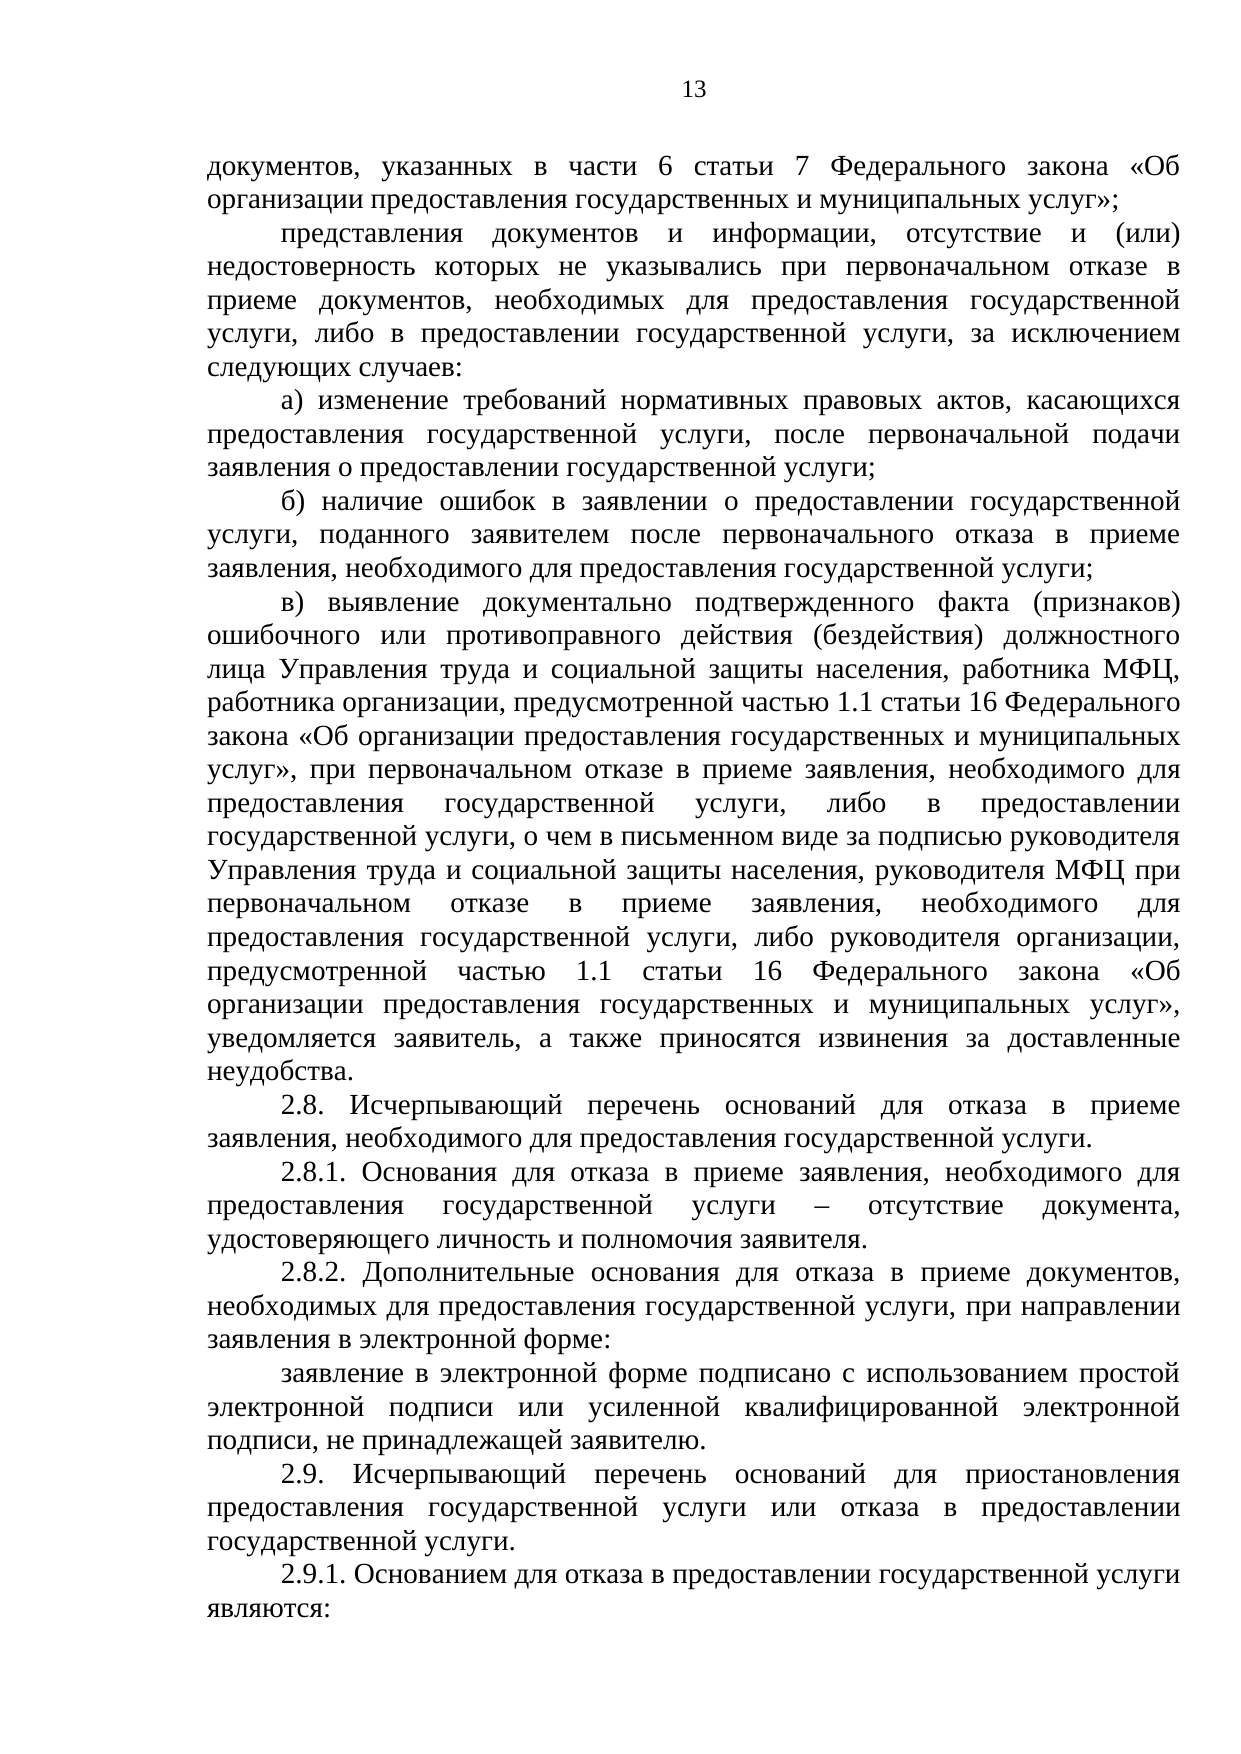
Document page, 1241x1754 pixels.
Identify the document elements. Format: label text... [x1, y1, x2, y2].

text 2.8.1. Основания для отказа в приеме заявления, необходимого для предоставления государственной услуги – отсутствие документа, удостоверяющего личность и полномочия заявителя. [207, 1154, 1181, 1254]
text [207, 148, 1181, 215]
text а) изменение требований нормативных правовых актов, касающихся предоставления государственной услуги, после первоначальной подачи заявления о предоставлении государственной услуги; [207, 382, 1181, 483]
text представления документов и информации, отсутствие и (или) недостоверность которых не указывались при первоначальном отказе в приеме документов, необходимых для предоставления государственной услуги, либо в предоставлении государственной услуги, за исключением следующих случаев: [207, 215, 1181, 382]
text 2.9. Исчерпывающий перечень оснований для приостановления предоставления государственной услуги или отказа в предоставлении государственной услуги. [207, 1456, 1181, 1556]
text 2.8.2. Дополнительные основания для отказа в приеме документов, необходимых для предоставления государственной услуги, при направлении заявления в электронной форме: [207, 1254, 1181, 1355]
text заявление в электронной форме подписано с использованием простой электронной подписи или усиленной квалифицированной электронной подписи, не принадлежащей заявителю. [207, 1355, 1181, 1456]
text 2.9.1. Основанием для отказа в предоставлении государственной услуги являются: [207, 1556, 1181, 1623]
text в) выявление документально подтвержденного факта (признаков) ошибочного или противоправного действия (бездействия) должностного лица Управления труда и социальной защиты населения, работника МФЦ, работника организации, предусмотренной частью 1.1 статьи 16 Федерального закона «Об организации предоставления государственных и муниципальных услуг», при первоначальном отказе в приеме заявления, необходимого для предоставления государственной услуги, либо в предоставлении государственной услуги, о чем в письменном виде за подписью руководителя Управления труда и социальной защиты населения, руководителя МФЦ при первоначальном отказе в приеме заявления, необходимого для предоставления государственной услуги, либо руководителя организации, предусмотренной частью 1.1 статьи 16 Федерального закона «Об организации предоставления государственных и муниципальных услуг», уведомляется заявитель, а также приносятся извинения за доставленные неудобства. [207, 584, 1181, 1087]
text б) наличие ошибок в заявлении о предоставлении государственной услуги, поданного заявителем после первоначального отказа в приеме заявления, необходимого для предоставления государственной услуги; [207, 483, 1181, 584]
text 2.8. Исчерпывающий перечень оснований для отказа в приеме заявления, необходимого для предоставления государственной услуги. [207, 1087, 1181, 1154]
